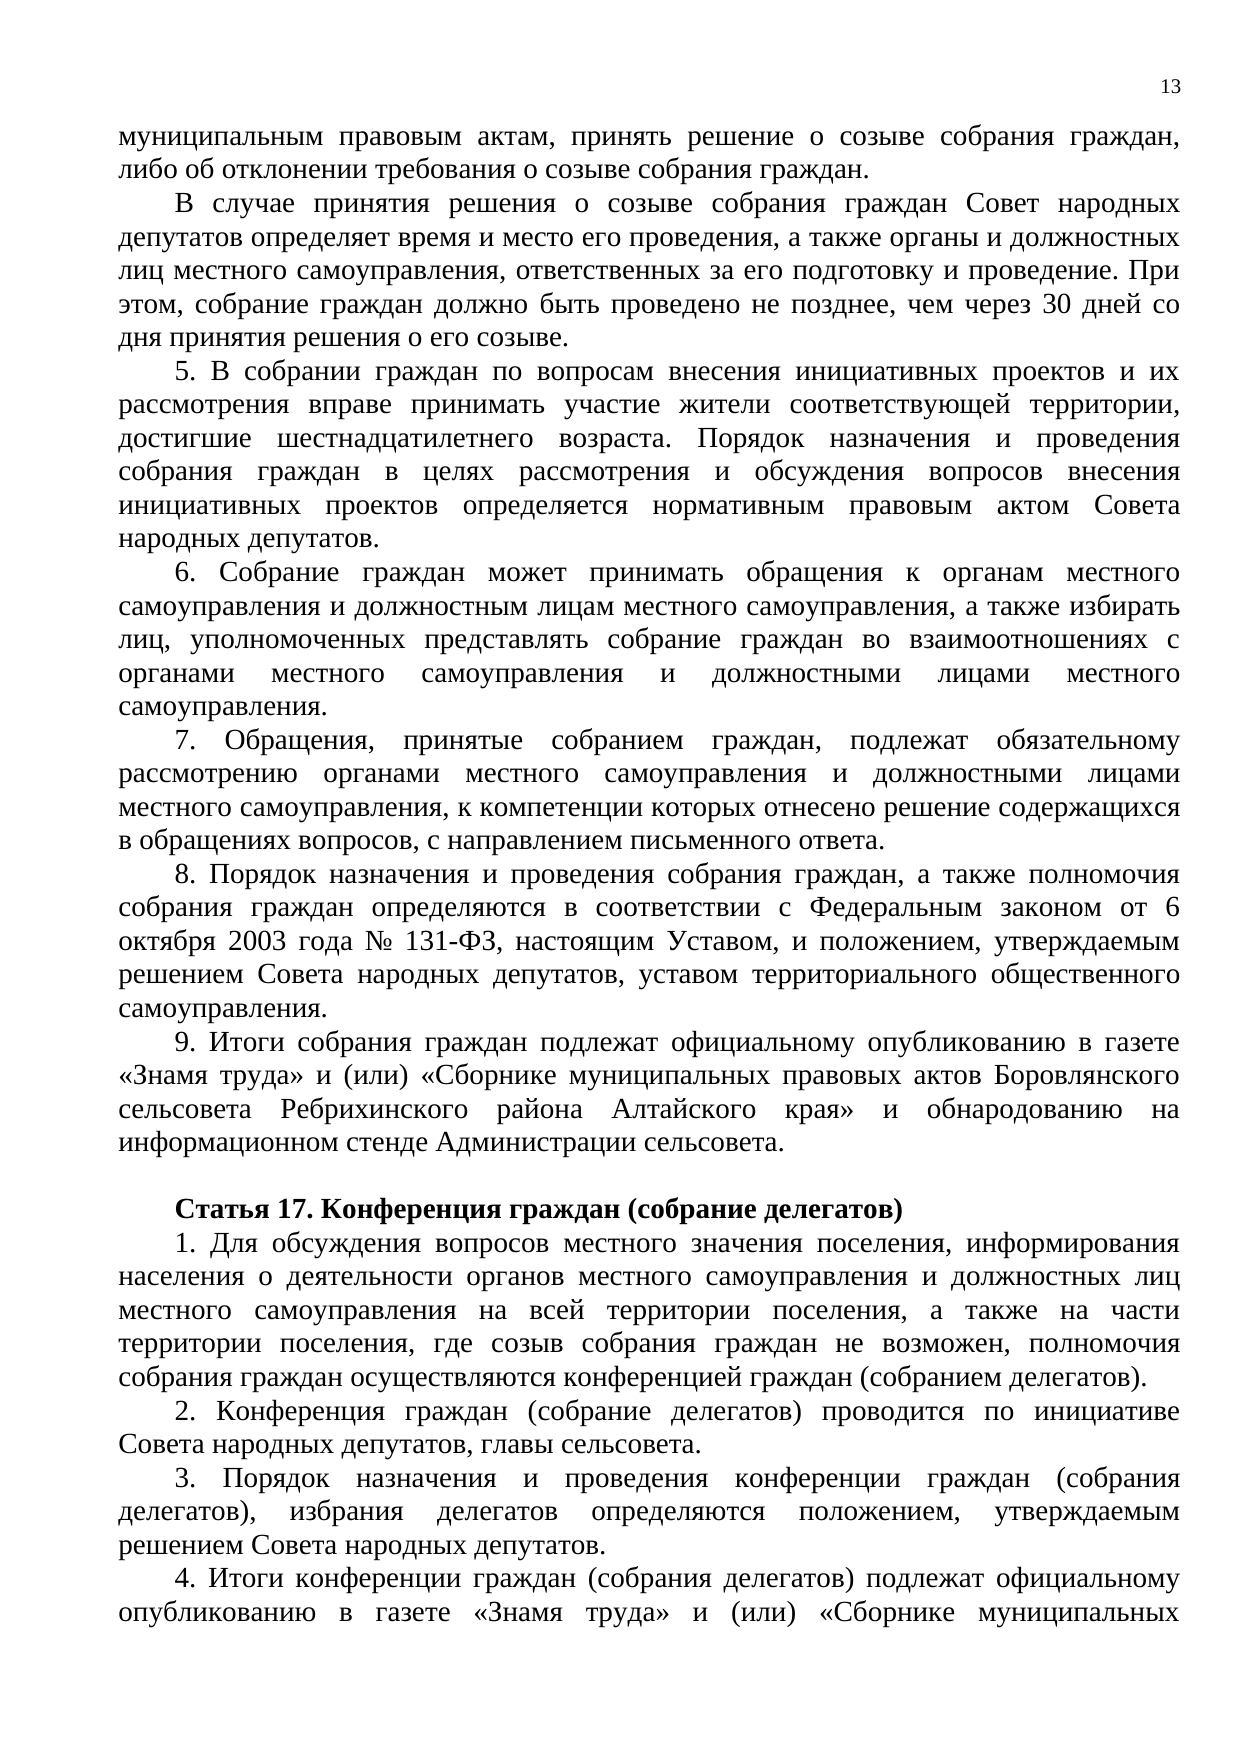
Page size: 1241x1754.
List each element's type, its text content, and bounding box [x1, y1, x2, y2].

text 3. Порядок назначения и проведения конференции граждан (собрания делегатов), избрания делегатов определяются положением, утверждаемым решением Совета народных депутатов. [118, 1460, 1181, 1560]
text 8. Порядок назначения и проведения собрания граждан, а также полномочия собрания граждан определяются в соответствии с Федеральным законом от 6 октября 2003 года № 131-ФЗ, настоящим Уставом, и положением, утверждаемым решением Совета народных депутатов, уставом территориального общественного самоуправления. [118, 856, 1181, 1024]
text 2. Конференция граждан (собрание делегатов) проводится по инициативе Совета народных депутатов, главы сельсовета. [118, 1393, 1181, 1460]
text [118, 118, 1181, 185]
text 1. Для обсуждения вопросов местного значения поселения, информирования населения о деятельности органов местного самоуправления и должностных лиц местного самоуправления на всей территории поселения, а также на части территории поселения, где созыв собрания граждан не возможен, полномочия собрания граждан осуществляются конференцией граждан (собранием делегатов). [118, 1225, 1181, 1393]
text В случае принятия решения о созыве собрания граждан Совет народных депутатов определяет время и место его проведения, а также органы и должностных лиц местного самоуправления, ответственных за его подготовку и проведение. При этом, собрание граждан должно быть проведено не позднее, чем через 30 дней со дня принятия решения о его созыве. [118, 185, 1181, 353]
text 5. В собрании граждан по вопросам внесения инициативных проектов и их рассмотрения вправе принимать участие жители соответствующей территории, достигшие шестнадцатилетнего возраста. Порядок назначения и проведения собрания граждан в целях рассмотрения и обсуждения вопросов внесения инициативных проектов определяется нормативным правовым актом Совета народных депутатов. [118, 353, 1181, 554]
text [118, 1560, 1181, 1627]
text 9. Итоги собрания граждан подлежат официальному опубликованию в газете «Знамя труда» и (или) «Сборнике муниципальных правовых актов Боровлянского сельсовета Ребрихинского района Алтайского края» и обнародованию на информационном стенде Администрации сельсовета. [118, 1024, 1181, 1158]
text 6. Собрание граждан может принимать обращения к органам местного самоуправления и должностным лицам местного самоуправления, а также избирать лиц, уполномоченных представлять собрание граждан во взаимоотношениях с органами местного самоуправления и должностными лицами местного самоуправления. [118, 554, 1181, 722]
text Статья 17. Конференция граждан (собрание делегатов) [118, 1191, 1181, 1225]
text 7. Обращения, принятые собранием граждан, подлежат обязательному рассмотрению органами местного самоуправления и должностными лицами местного самоуправления, к компетенции которых отнесено решение содержащихся в обращениях вопросов, с направлением письменного ответа. [118, 722, 1181, 856]
